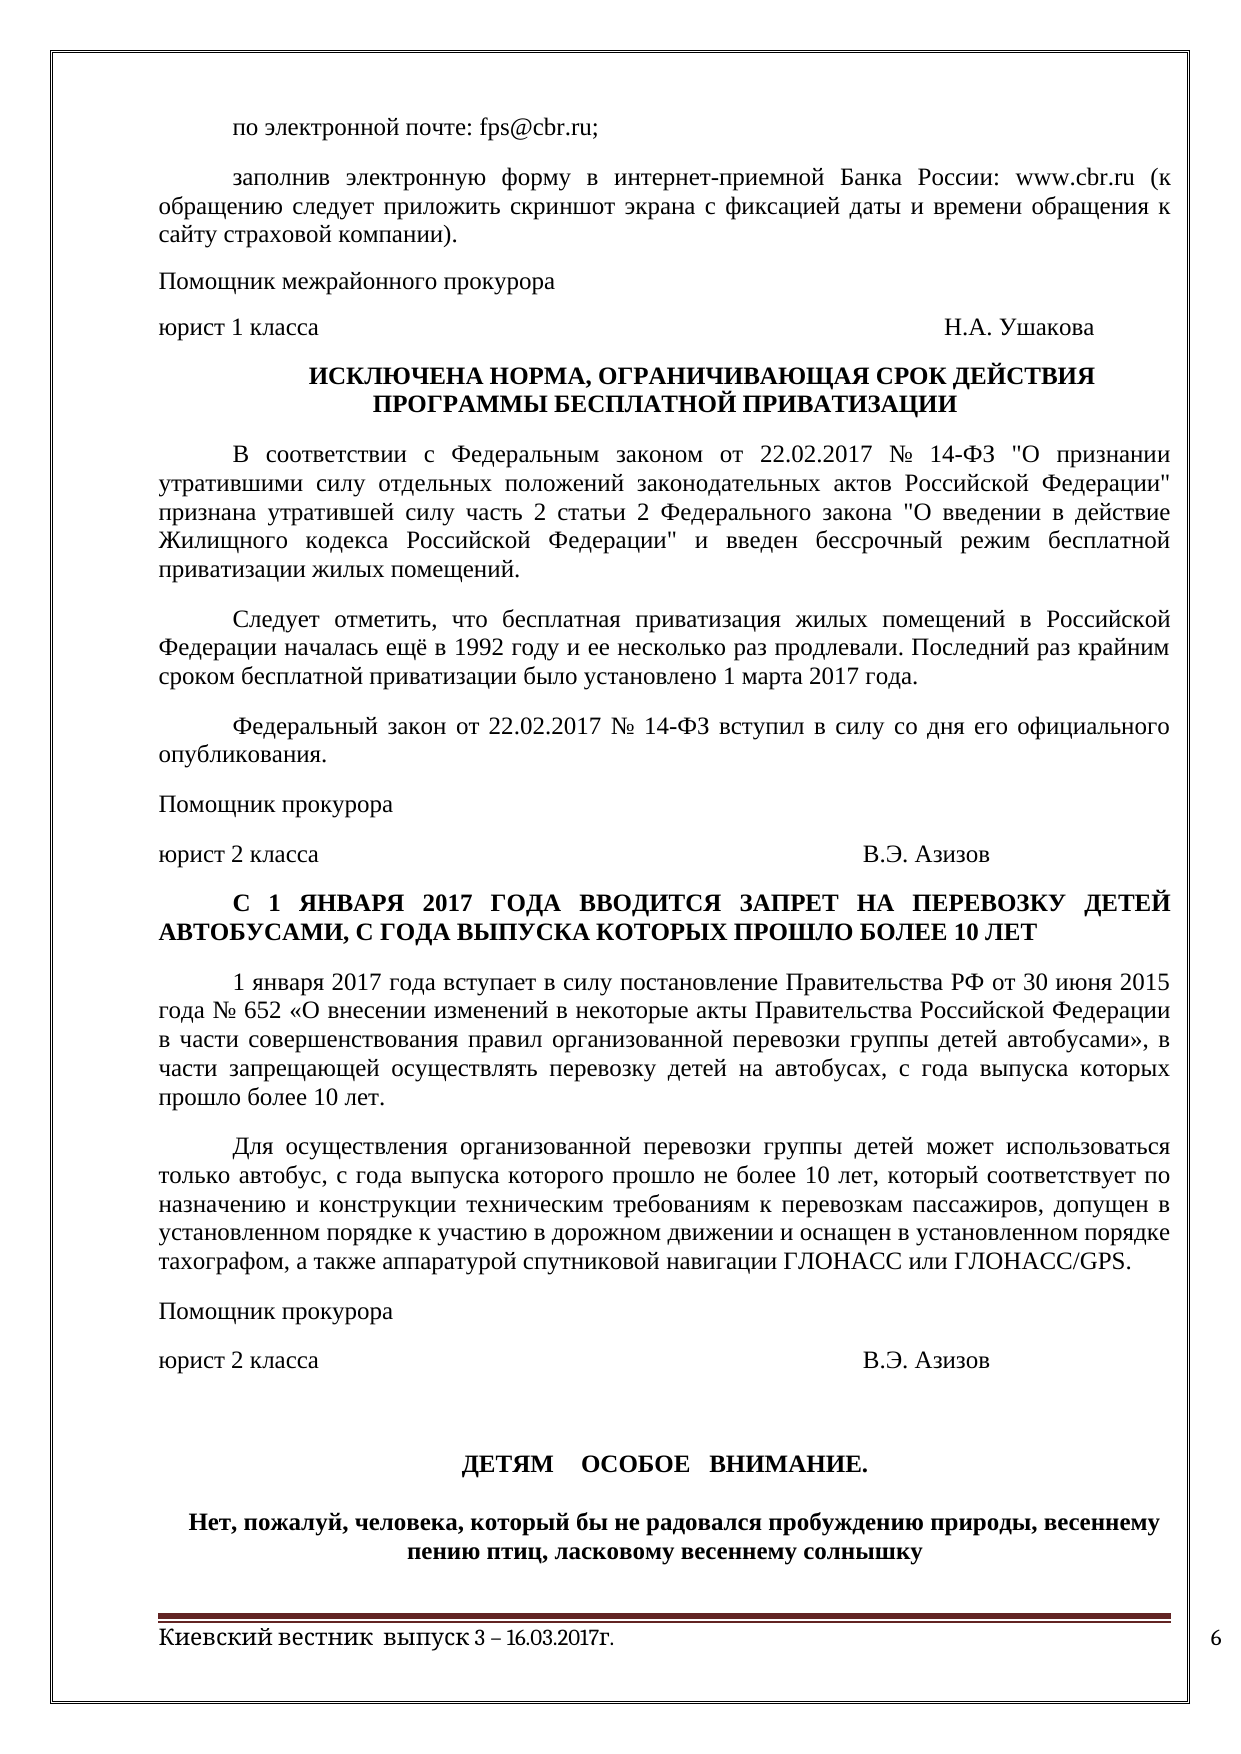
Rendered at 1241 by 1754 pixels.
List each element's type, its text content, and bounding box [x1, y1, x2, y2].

text Для осуществления организованной перевозки группы детей может использоваться только автобус, с года выпуска которого прошло не более 10 лет, который соответствует по назначению и конструкции техническим требованиям к перевозкам пассажиров, допущен в установленном порядке к участию в дорожном движении и оснащен в установленном порядке тахографом, а также аппаратурой спутниковой навигации ГЛОНАСС или ГЛОНАСС/GPS. [158, 1131, 1171, 1275]
text Федеральный закон от 22.02.2017 № 14-ФЗ вступил в силу со дня его официального опубликования. [158, 711, 1171, 768]
text Следует отметить, что бесплатная приватизация жилых помещений в Российской Федерации началась ещё в 1992 году и ее несколько раз продлевали. Последний раз крайним сроком бесплатной приватизации было установлено 1 марта 2017 года. [158, 604, 1171, 690]
text ИСКЛЮЧЕНА НОРМА, ОГРАНИЧИВАЮЩАЯ СРОК ДЕЙСТВИЯ ПРОГРАММЫ БЕСПЛАТНОЙ ПРИВАТИЗАЦИИ [158, 361, 1171, 418]
text юрист 2 класса В.Э. Азизов [158, 839, 1171, 867]
text 1 января 2017 года вступает в силу постановление Правительства РФ от 30 июня 2015 года № 652 «О внесении изменений в некоторые акты Правительства Российской Федерации в части совершенствования правил организованной перевозки группы детей автобусами», в части запрещающей осуществлять перевозку детей на автобусах, с года выпуска которых прошло более 10 лет. [158, 967, 1171, 1110]
text заполнив электронную форму в интернет-приемной Банка России: www.cbr.ru (к обращению следует приложить скриншот экрана с фиксацией даты и времени обращения к сайту страховой компании). [158, 162, 1171, 248]
text юрист 1 класса Н.А. Ушакова [158, 315, 1171, 340]
text юрист 2 класса В.Э. Азизов [158, 1345, 1171, 1374]
text Помощник прокурора [158, 789, 1171, 818]
text Помощник межрайонного прокурора [158, 269, 1171, 294]
text Нет, пожалуй, человека, который бы не радовался пробуждению природы, весеннему пению птиц, ласковому весеннему солнышку [158, 1507, 1171, 1564]
text С 1 ЯНВАРЯ 2017 ГОДА ВВОДИТСЯ ЗАПРЕТ НА ПЕРЕВОЗКУ ДЕТЕЙ АВТОБУСАМИ, С ГОДА ВЫПУСКА КОТОРЫХ ПРОШЛО БОЛЕЕ 10 ЛЕТ [158, 888, 1171, 946]
text ДЕТЯМ ОСОБОЕ ВНИМАНИЕ. [158, 1449, 1171, 1478]
text по электронной почте: fps@cbr.ru; [158, 112, 1171, 141]
text В соответствии с Федеральным законом от 22.02.2017 № 14-ФЗ "О признании утратившими силу отдельных положений законодательных актов Российской Федерации" признана утратившей силу часть 2 статьи 2 Федерального закона "О введении в действие Жилищного кодекса Российской Федерации" и введен бессрочный режим бесплатной приватизации жилых помещений. [158, 439, 1171, 583]
text Помощник прокурора [158, 1296, 1171, 1324]
